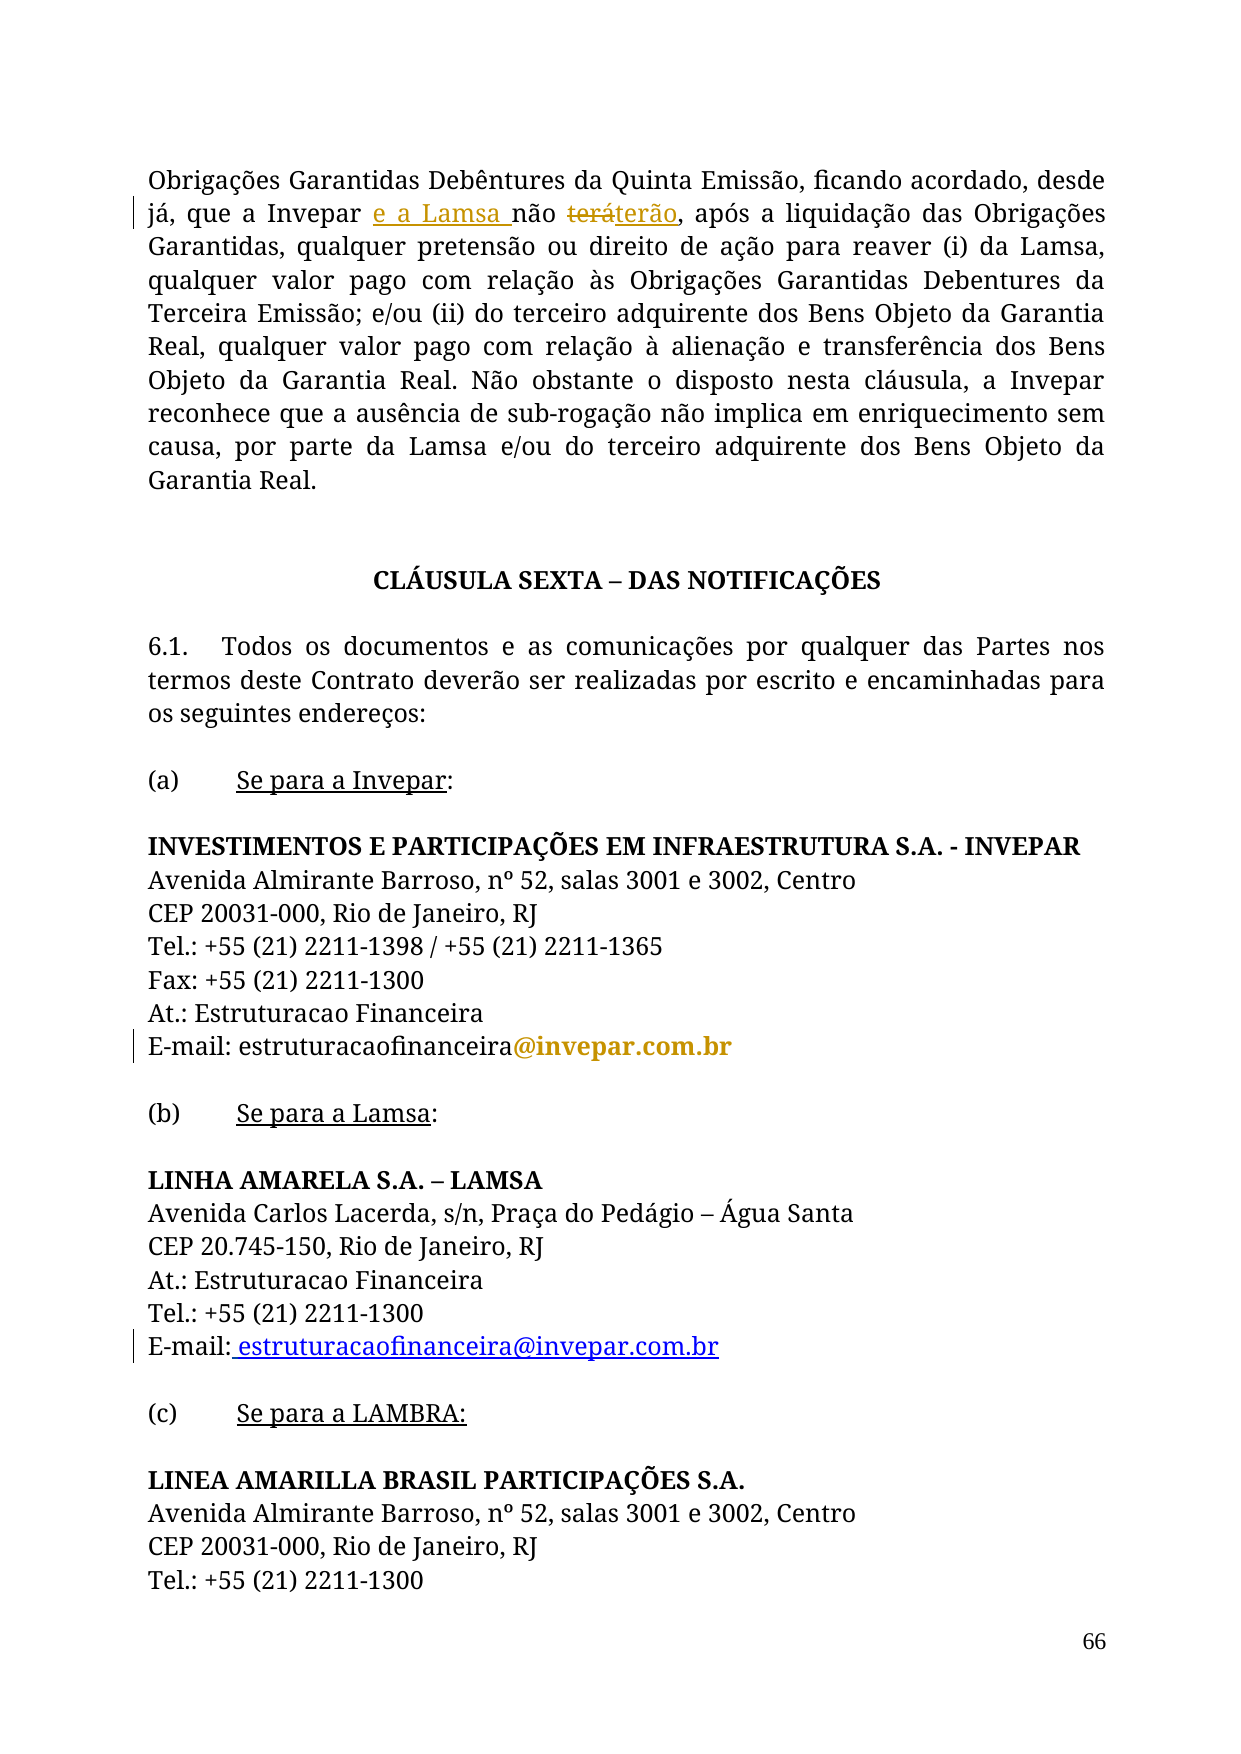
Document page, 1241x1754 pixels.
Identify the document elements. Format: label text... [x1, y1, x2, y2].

text At.: Estruturacao Financeira [148, 1262, 1106, 1296]
text CEP 20031-000, Rio de Janeiro, RJ [148, 896, 1106, 929]
text CEP 20031-000, Rio de Janeiro, RJ [148, 1529, 1106, 1562]
text Fax: +55 (21) 2211-1300 [148, 962, 1106, 996]
text At.: Estruturacao Financeira [148, 996, 1106, 1029]
text Tel.: +55 (21) 2211-1398 / +55 (21) 2211-1365 [148, 929, 1106, 962]
text CLÁUSULA SEXTA – DAS NOTIFICAÇÕES [148, 562, 1106, 596]
text LINHA AMARELA S.A. – LAMSA [148, 1162, 1106, 1196]
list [148, 162, 1106, 496]
text LINEA AMARILLA BRASIL PARTICIPAÇÕES S.A. [148, 1462, 1106, 1496]
text Avenida Carlos Lacerda, s/n, Praça do Pedágio – Água Santa [148, 1196, 1106, 1229]
text Avenida Almirante Barroso, nº 52, salas 3001 e 3002, Centro [148, 862, 1106, 896]
text E-mail: estruturacaofinanceira@invepar.com.br [148, 1029, 1106, 1062]
text Tel.: +55 (21) 2211-1300 [148, 1562, 1106, 1596]
text Avenida Almirante Barroso, nº 52, salas 3001 e 3002, Centro [148, 1496, 1106, 1529]
text Tel.: +55 (21) 2211-1300 [148, 1296, 1106, 1329]
list Todos os documentos e as comunicações por qualquer das Partes nos termos deste Contrato deverão ser realizadas por escrito e encaminhadas para os seguintes endereços: [148, 629, 1106, 729]
list Se para a Invepar: [148, 762, 1106, 796]
text (c) Se para a LAMBRA: [148, 1396, 1106, 1429]
text INVESTIMENTOS E PARTICIPAÇÕES EM INFRAESTRUTURA S.A. - INVEPAR [148, 829, 1106, 862]
text E-mail: estruturacaofinanceira@invepar.com.br [148, 1329, 1106, 1362]
list Se para a Lamsa: [148, 1096, 1106, 1129]
text CEP 20.745-150, Rio de Janeiro, RJ [148, 1229, 1106, 1262]
